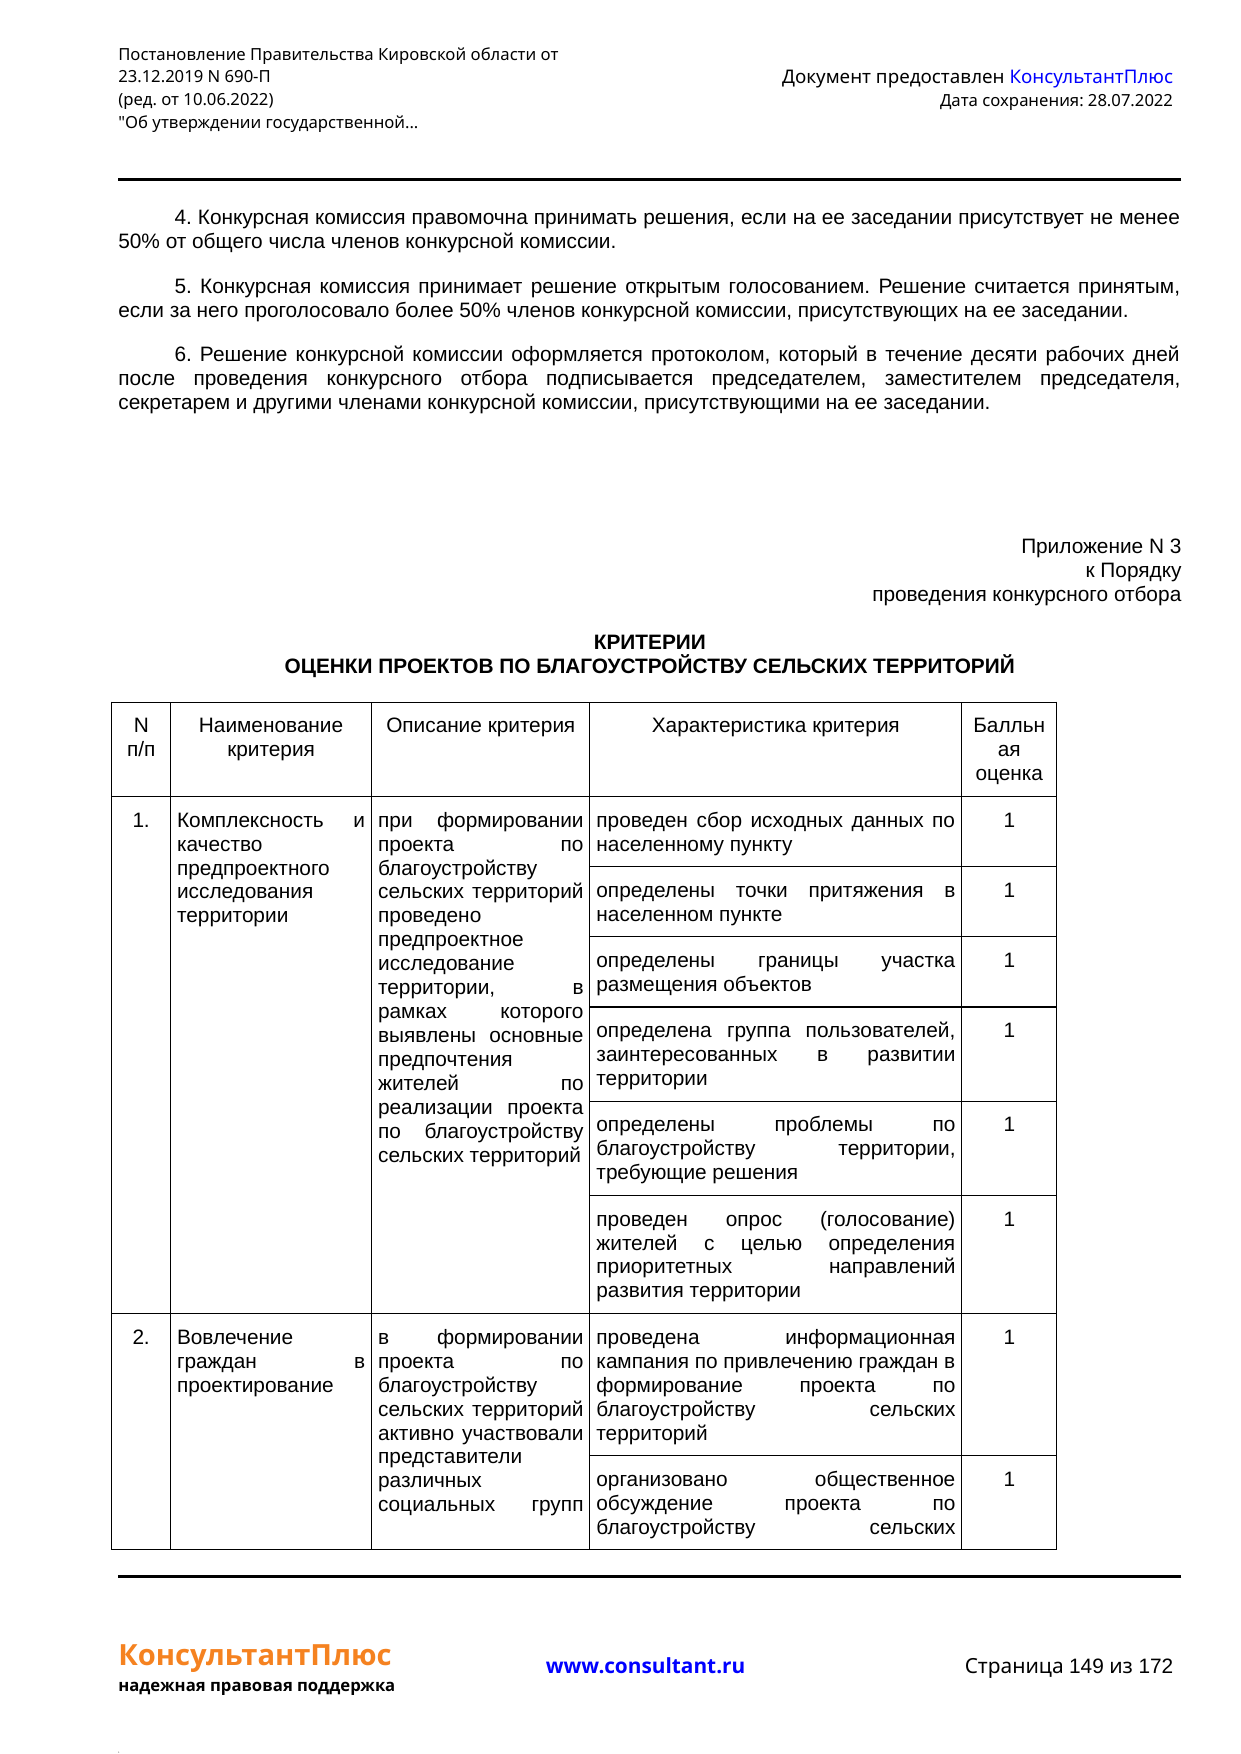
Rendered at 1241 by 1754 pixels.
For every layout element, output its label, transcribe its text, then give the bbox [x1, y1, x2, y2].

text к Порядку [118, 558, 1181, 582]
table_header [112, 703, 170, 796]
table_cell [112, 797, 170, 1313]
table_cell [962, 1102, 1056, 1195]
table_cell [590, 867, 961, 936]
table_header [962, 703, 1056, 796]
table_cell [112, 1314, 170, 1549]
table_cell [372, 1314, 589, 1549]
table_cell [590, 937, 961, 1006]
text 4. Конкурсная комиссия правомочна принимать решения, если на ее заседании присутствует не менее 50% от общего числа членов конкурсной комиссии. [118, 205, 1181, 253]
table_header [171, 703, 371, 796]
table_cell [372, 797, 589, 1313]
text проведения конкурсного отбора [118, 582, 1181, 606]
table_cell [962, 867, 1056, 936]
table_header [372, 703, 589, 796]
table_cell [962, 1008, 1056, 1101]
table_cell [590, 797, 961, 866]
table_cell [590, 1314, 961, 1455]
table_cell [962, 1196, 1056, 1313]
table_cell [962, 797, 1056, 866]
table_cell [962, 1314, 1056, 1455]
text 6. Решение конкурсной комиссии оформляется протоколом, который в течение десяти рабочих дней после проведения конкурсного отбора подписывается председателем, заместителем председателя, секретарем и другими членами конкурсной комиссии, присутствующими на ее заседании. [118, 342, 1181, 414]
text 5. Конкурсная комиссия принимает решение открытым голосованием. Решение считается принятым, если за него проголосовало более 50% членов конкурсной комиссии, присутствующих на ее заседании. [118, 273, 1181, 321]
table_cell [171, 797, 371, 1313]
title ОЦЕНКИ ПРОЕКТОВ ПО БЛАГОУСТРОЙСТВУ СЕЛЬСКИХ ТЕРРИТОРИЙ [118, 654, 1181, 678]
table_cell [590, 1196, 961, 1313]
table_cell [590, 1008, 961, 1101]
text Приложение N 3 [118, 534, 1181, 558]
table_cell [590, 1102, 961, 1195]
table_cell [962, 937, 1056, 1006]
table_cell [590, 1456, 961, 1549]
title КРИТЕРИИ [118, 630, 1181, 654]
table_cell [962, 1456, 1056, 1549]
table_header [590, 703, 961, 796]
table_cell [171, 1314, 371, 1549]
